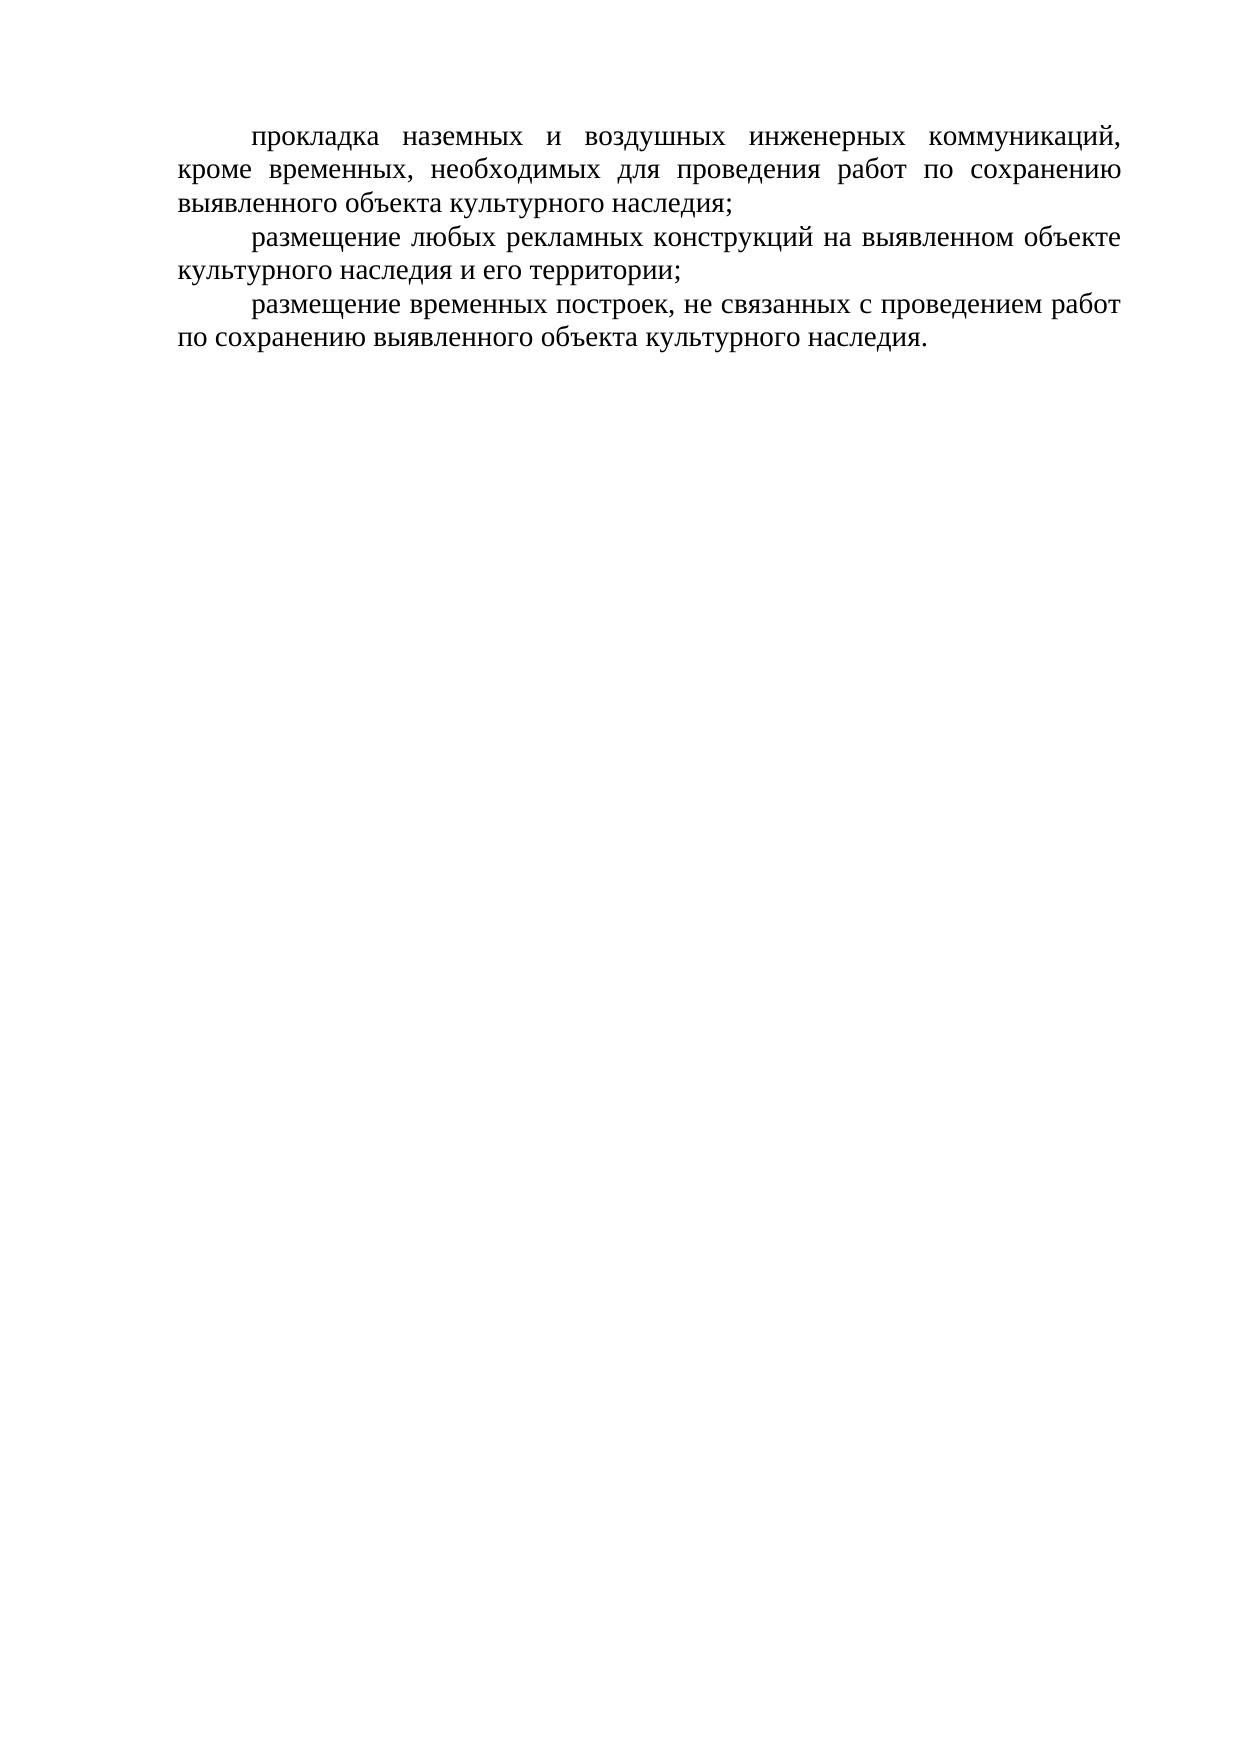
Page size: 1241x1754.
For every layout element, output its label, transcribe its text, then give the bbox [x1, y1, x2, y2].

text размещение любых рекламных конструкций на выявленном объекте культурного наследия и его территории; [177, 219, 1122, 286]
text размещение временных построек, не связанных с проведением работ по сохранению выявленного объекта культурного наследия. [177, 286, 1122, 353]
text прокладка наземных и воздушных инженерных коммуникаций, кроме временных, необходимых для проведения работ по сохранению выявленного объекта культурного наследия; [177, 118, 1122, 219]
